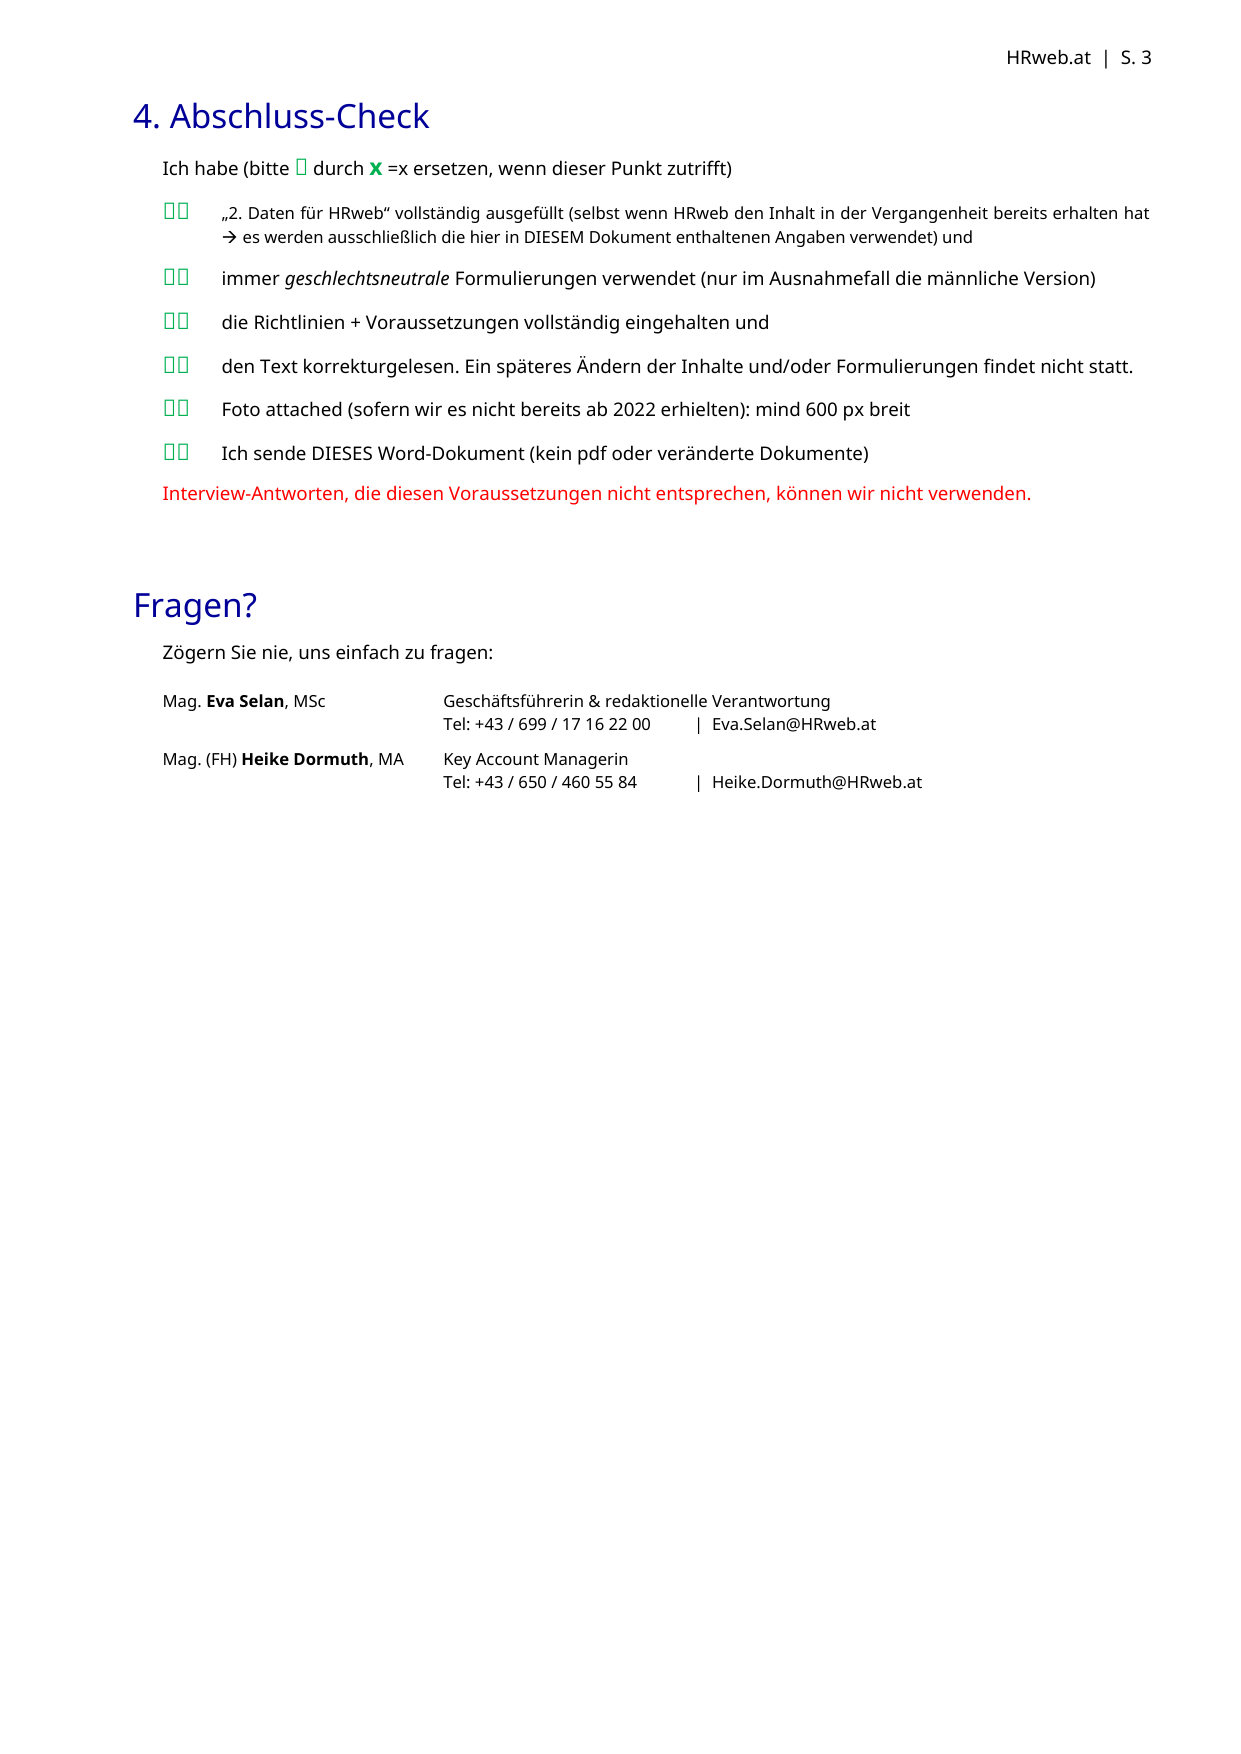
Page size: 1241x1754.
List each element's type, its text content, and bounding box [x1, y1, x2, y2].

text  immer geschlechtsneutrale Formulierungen verwendet (nur im Ausnahmefall die männliche Version) [162, 261, 1152, 292]
text Zögern Sie nie, uns einfach zu fragen: [162, 639, 1152, 665]
text Fragen? [133, 581, 1152, 627]
text 4. Abschluss-Check [133, 93, 1152, 138]
text Mag. (FH) Heike Dormuth, MA Key Account Managerin Tel: +43 / 650 / 460 55 84 | Heike.Dormuth@HRweb.at [162, 748, 1152, 793]
text  Foto attached (sofern wir es nicht bereits ab 2022 erhielten): mind 600 px breit [162, 392, 1152, 424]
subtitle Interview-Antworten, die diesen Voraussetzungen nicht entsprechen, können wir nicht verwenden. [162, 480, 1152, 505]
text  den Text korrekturgelesen. Ein späteres Ändern der Inhalte und/oder Formulierungen findet nicht statt. [162, 349, 1152, 380]
text  Ich sende DIESES Word-Dokument (kein pdf oder veränderte Dokumente) [162, 436, 1152, 467]
text Ich habe (bitte  durch x =x ersetzen, wenn dieser Punkt zutrifft) [162, 151, 1152, 182]
text  „2. Daten für HRweb“ vollständig ausgefüllt (selbst wenn HRweb den Inhalt in der Vergangenheit bereits erhalten hat es werden ausschließlich die hier in DIESEM Dokument enthaltenen Angaben verwendet) und [162, 195, 1152, 249]
text Mag. Eva Selan, MSc Geschäftsführerin & redaktionelle Verantwortung Tel: +43 / 699 / 17 16 22 00 | Eva.Selan@HRweb.at [162, 690, 1152, 736]
text  die Richtlinien + Voraussetzungen vollständig eingehalten und [162, 305, 1152, 336]
